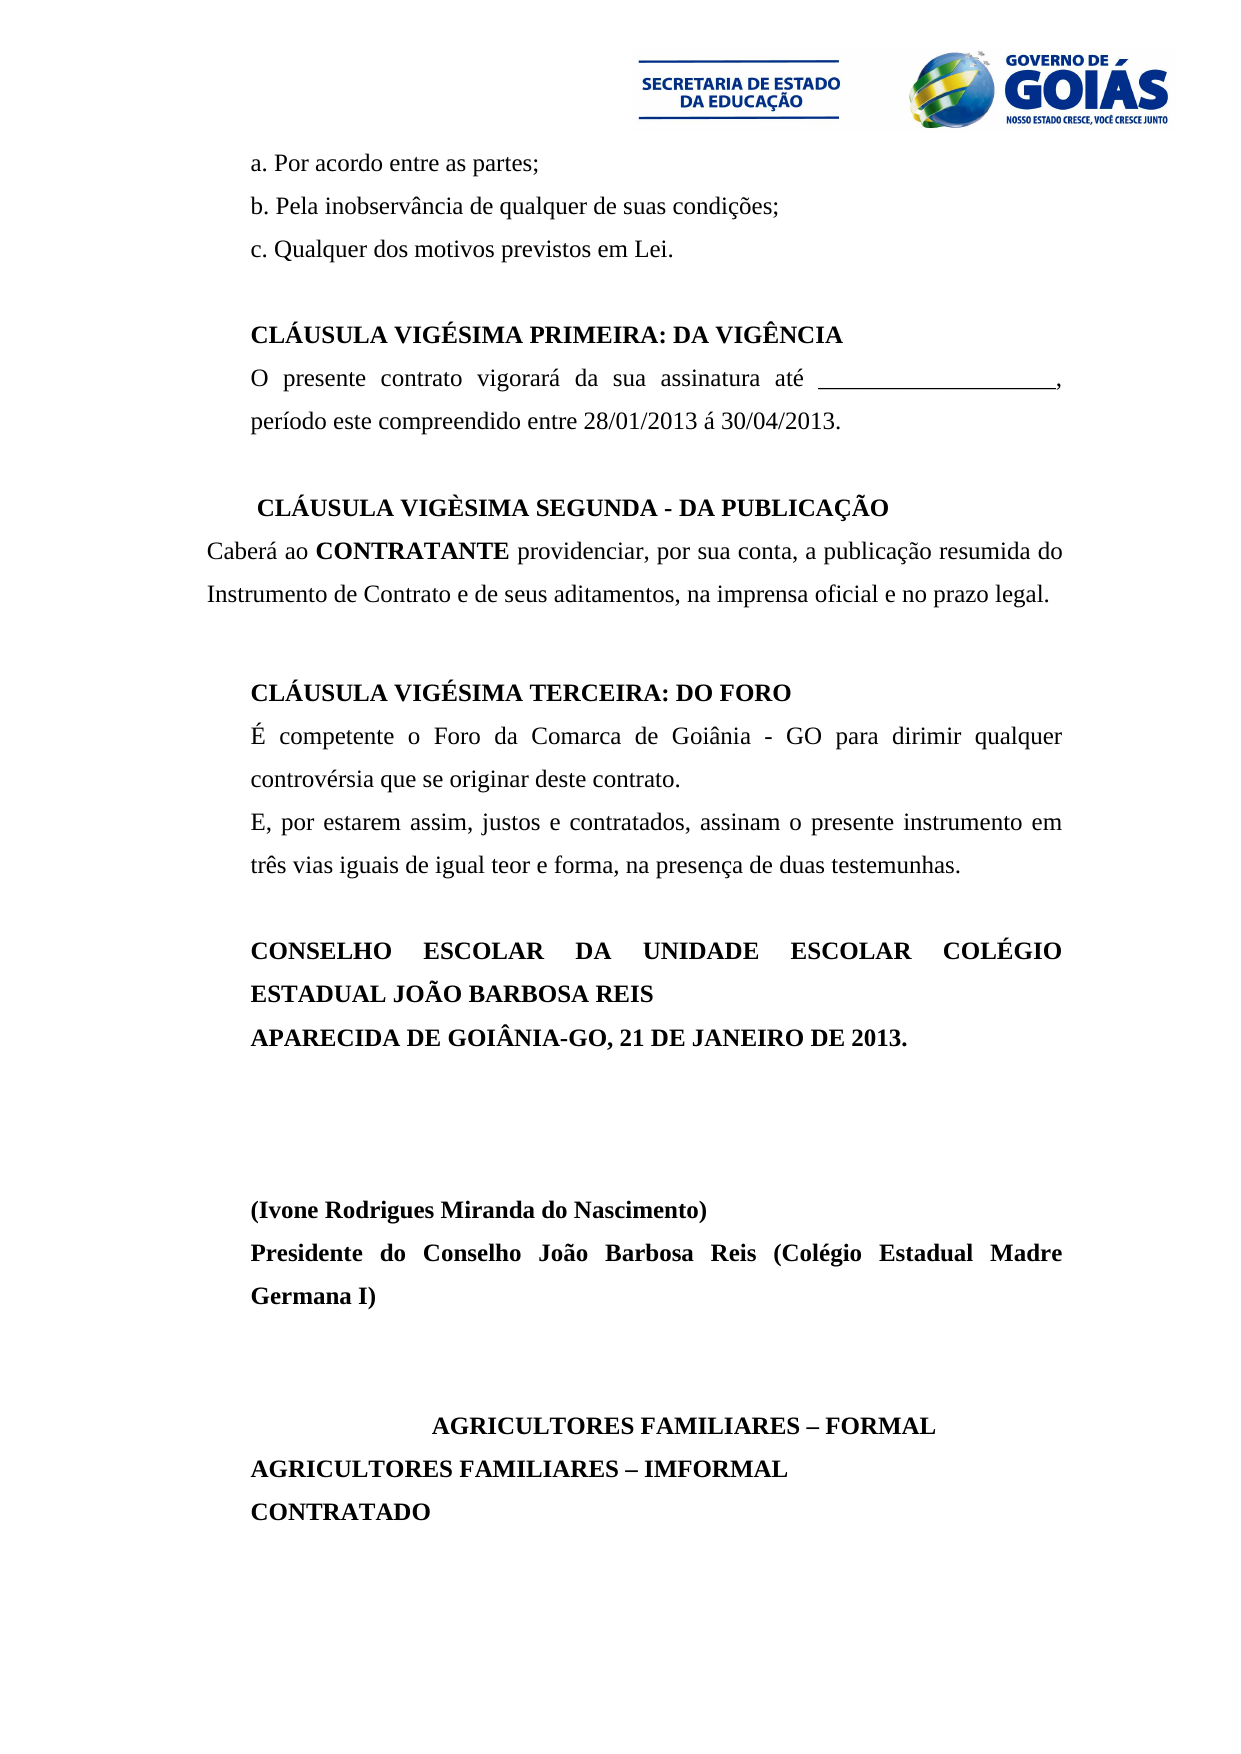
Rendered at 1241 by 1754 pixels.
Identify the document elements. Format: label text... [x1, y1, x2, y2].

text É competente o Foro da Comarca de Goiânia - GO para dirimir qualquer controvérsia que se originar deste contrato. [250, 721, 1063, 793]
text Presidente do Conselho João Barbosa Reis (Colégio Estadual Madre Germana I) [250, 1238, 1063, 1310]
text Caberá ao CONTRATANTE providenciar, por sua conta, a publicação resumida do Instrumento de Contrato e de seus aditamentos, na imprensa oficial e no prazo legal. [207, 536, 1063, 608]
text AGRICULTORES FAMILIARES – IMFORMAL [250, 1454, 1063, 1483]
text CLÁUSULA VIGÉSIMA PRIMEIRA: DA VIGÊNCIA [250, 320, 1063, 349]
text (Ivone Rodrigues Miranda do Nascimento) [250, 1195, 1063, 1224]
text O presente contrato vigorará da sua assinatura até ___________________, período este compreendido entre 28/01/2013 á 30/04/2013. [250, 363, 1063, 435]
text c. Qualquer dos motivos previstos em Lei. [250, 234, 1063, 263]
text APARECIDA DE GOIÂNIA-GO, 21 DE JANEIRO DE 2013. [250, 1023, 1063, 1051]
picture [631, 46, 1177, 133]
text b. Pela inobservância de qualquer de suas condições; [250, 191, 1063, 219]
text a. Por acordo entre as partes; [250, 148, 1063, 176]
text CONTRATADO [250, 1497, 1063, 1526]
text CLÁUSULA VIGÈSIMA SEGUNDA - DA PUBLICAÇÃO [250, 493, 1063, 521]
text AGRICULTORES FAMILIARES – FORMAL [250, 1411, 1063, 1439]
text CLÁUSULA VIGÉSIMA TERCEIRA: DO FORO [250, 678, 1063, 706]
text E, por estarem assim, justos e contratados, assinam o presente instrumento em três vias iguais de igual teor e forma, na presença de duas testemunhas. [250, 807, 1063, 879]
text CONSELHO ESCOLAR DA UNIDADE ESCOLAR COLÉGIO ESTADUAL JOÃO BARBOSA REIS [250, 936, 1063, 1008]
